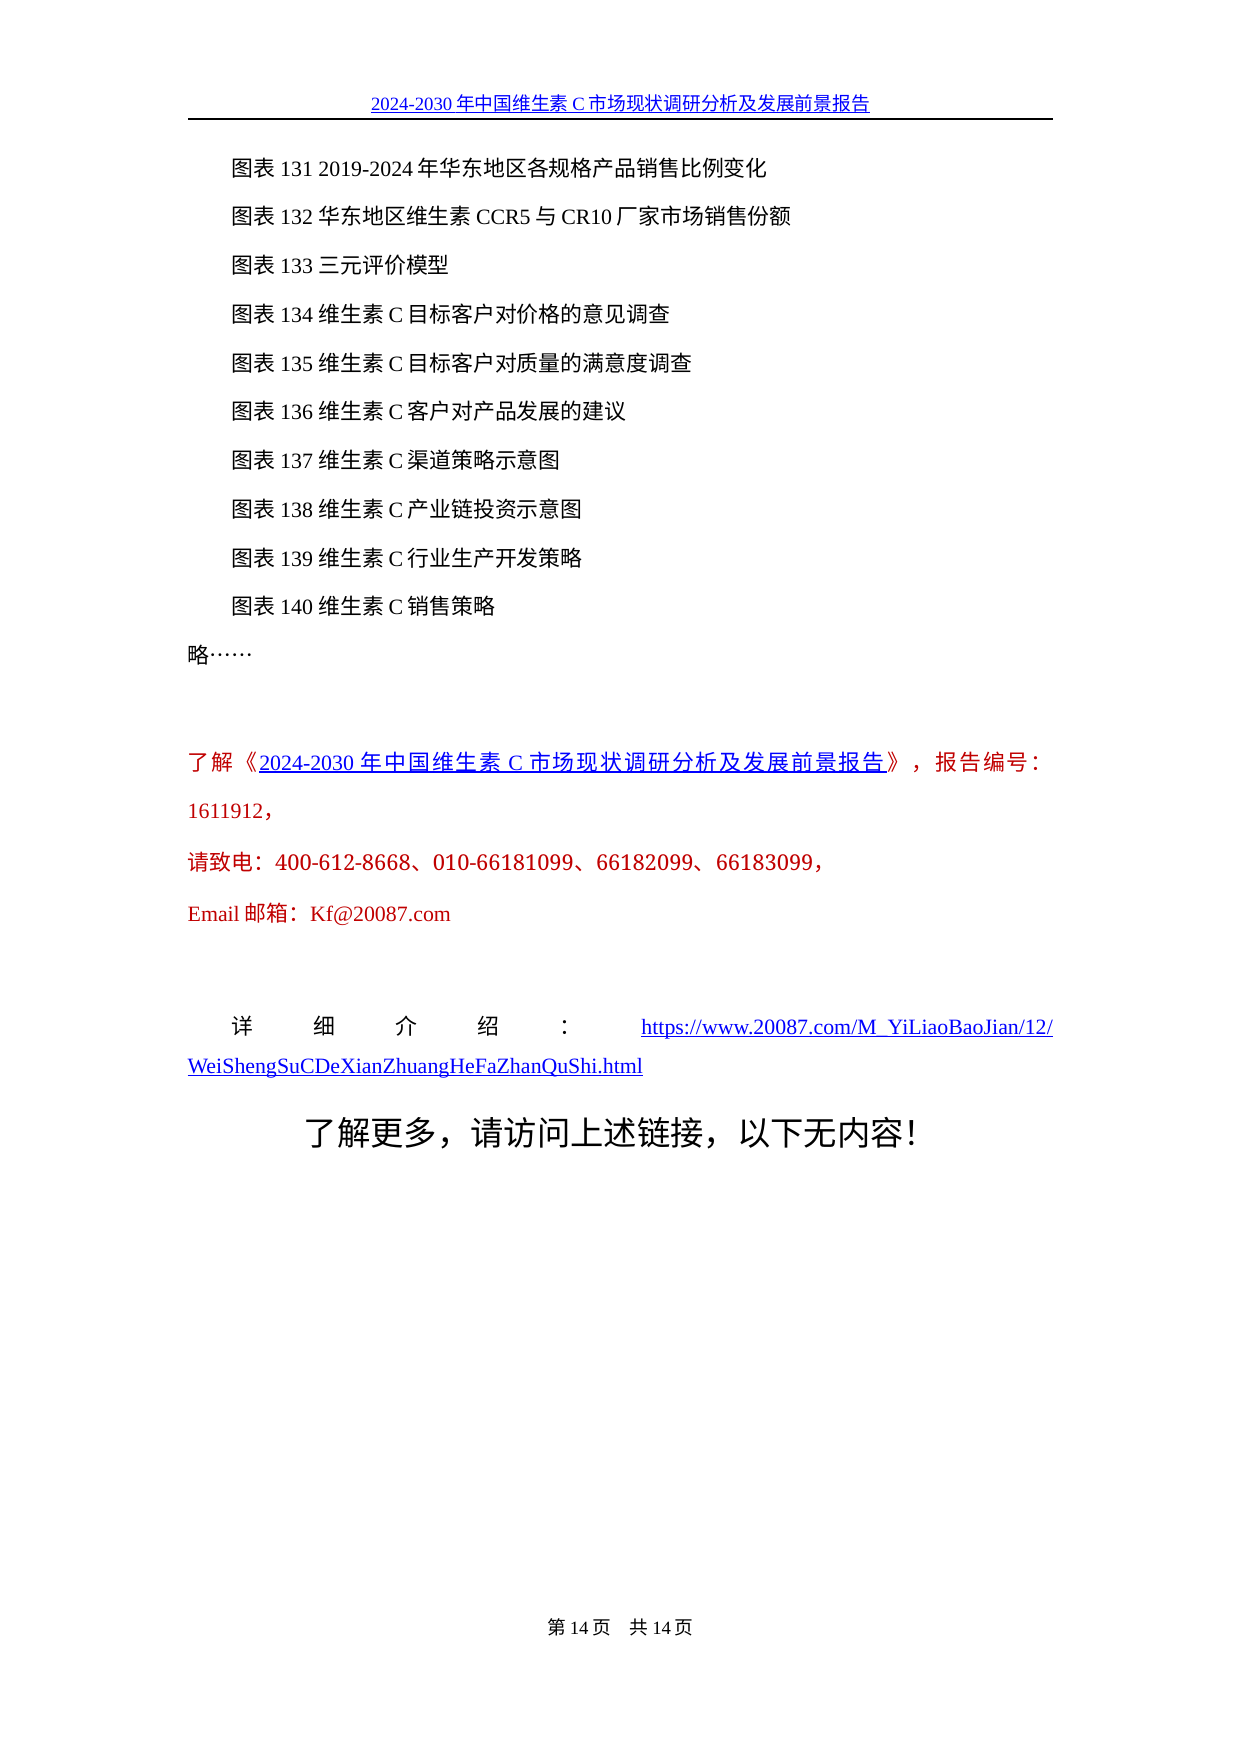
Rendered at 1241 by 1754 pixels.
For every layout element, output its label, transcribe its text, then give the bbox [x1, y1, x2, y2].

text Email邮箱：Kf@20087.com [187, 896, 1053, 928]
text 详细介绍：https://www.20087.com/M_YiLiaoBaoJian/12/WeiShengSuCDeXianZhuangHeFaZhanQuShi.html [187, 1009, 1053, 1082]
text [187, 150, 1053, 670]
text 请致电：400-612-8668、010-66181099、66182099、66183099， [187, 844, 1053, 877]
text 了解《2024-2030年中国维生素C市场现状调研分析及发展前景报告》，报告编号：1611912， [187, 744, 1053, 825]
title 了解更多，请访问上述链接，以下无内容！ [187, 1098, 1053, 1163]
